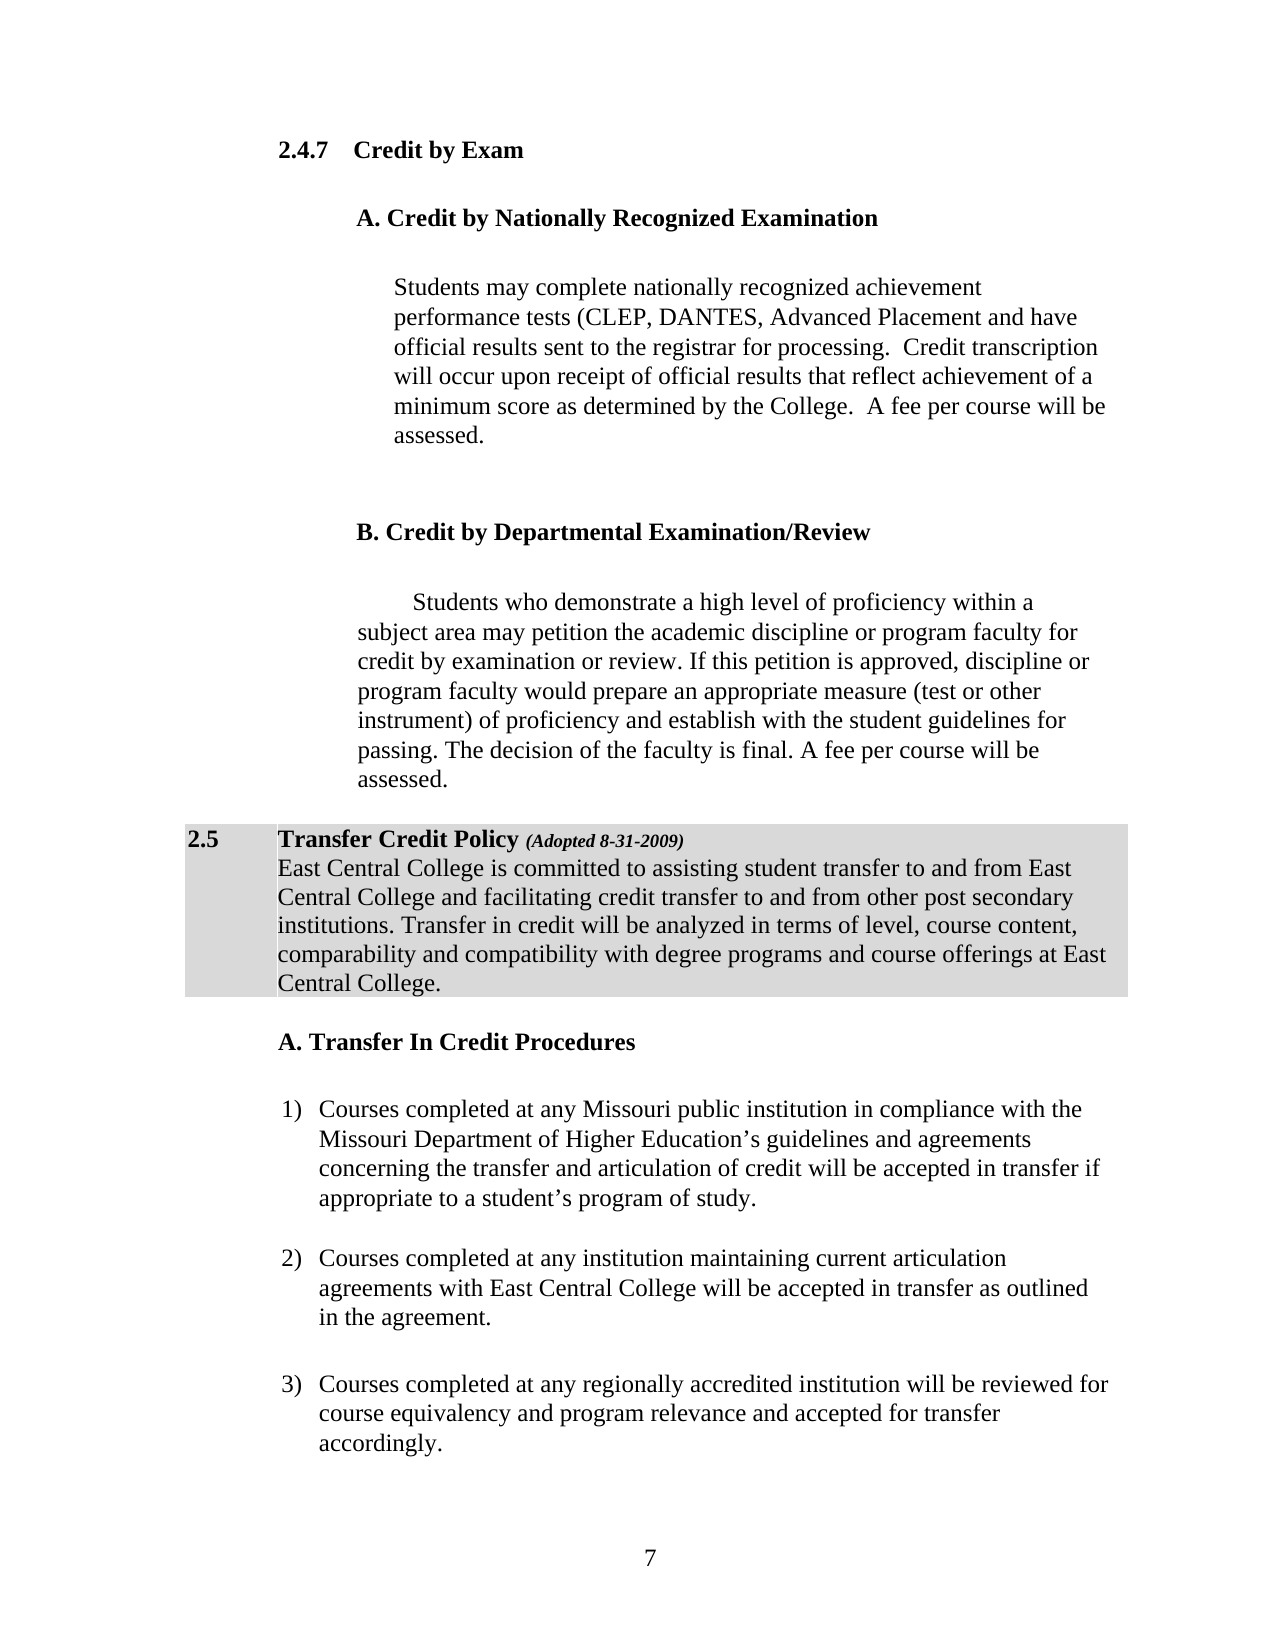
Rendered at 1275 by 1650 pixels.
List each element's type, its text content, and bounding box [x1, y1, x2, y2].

table_header Transfer Credit Policy (Adopted 8-31-2009) East Central College is committed to assisting student transfer to and from East Central College and facilitating credit transfer to and from other post secondary institutions. Transfer in credit will be analyzed in terms of level, course content, comparability and compatibility with degree programs and course offerings at East Central College. [278, 824, 1128, 997]
list Courses completed at any institution maintaining current articulation agreements with East Central College will be accepted in transfer as outlined in the agreement. [281, 1243, 1114, 1331]
subtitle A. Transfer In Credit Procedures [187, 1027, 1130, 1056]
list Courses completed at any Missouri public institution in compliance with the Missouri Department of Higher Education’s guidelines and agreements concerning the transfer and articulation of credit will be accepted in transfer if appropriate to a student’s program of study. [281, 1094, 1114, 1212]
table_header 2.5 [185, 824, 277, 997]
text Students who demonstrate a high level of proficiency within a subject area may petition the academic discipline or program faculty for credit by examination or review. If this petition is approved, discipline or program faculty would prepare an appropriate measure (test or other instrument) of proficiency and establish with the student guidelines for passing. The decision of the faculty is final. A fee per course will be assessed. [356, 587, 1102, 793]
text Students may complete nationally recognized achievement performance tests (CLEP, DANTES, Advanced Placement and have official results sent to the registrar for processing. Credit transcription will occur upon receipt of official results that reflect achievement of a minimum score as determined by the College. A fee per course will be assessed. [356, 272, 1114, 449]
text 2.4.7 Credit by Exam [187, 135, 1130, 164]
subtitle B. Credit by Departmental Examination/Review [356, 517, 1130, 546]
list Courses completed at any regionally accredited institution will be reviewed for course equivalency and program relevance and accepted for transfer accordingly. [281, 1369, 1114, 1457]
subtitle A. Credit by Nationally Recognized Examination [356, 203, 1130, 231]
